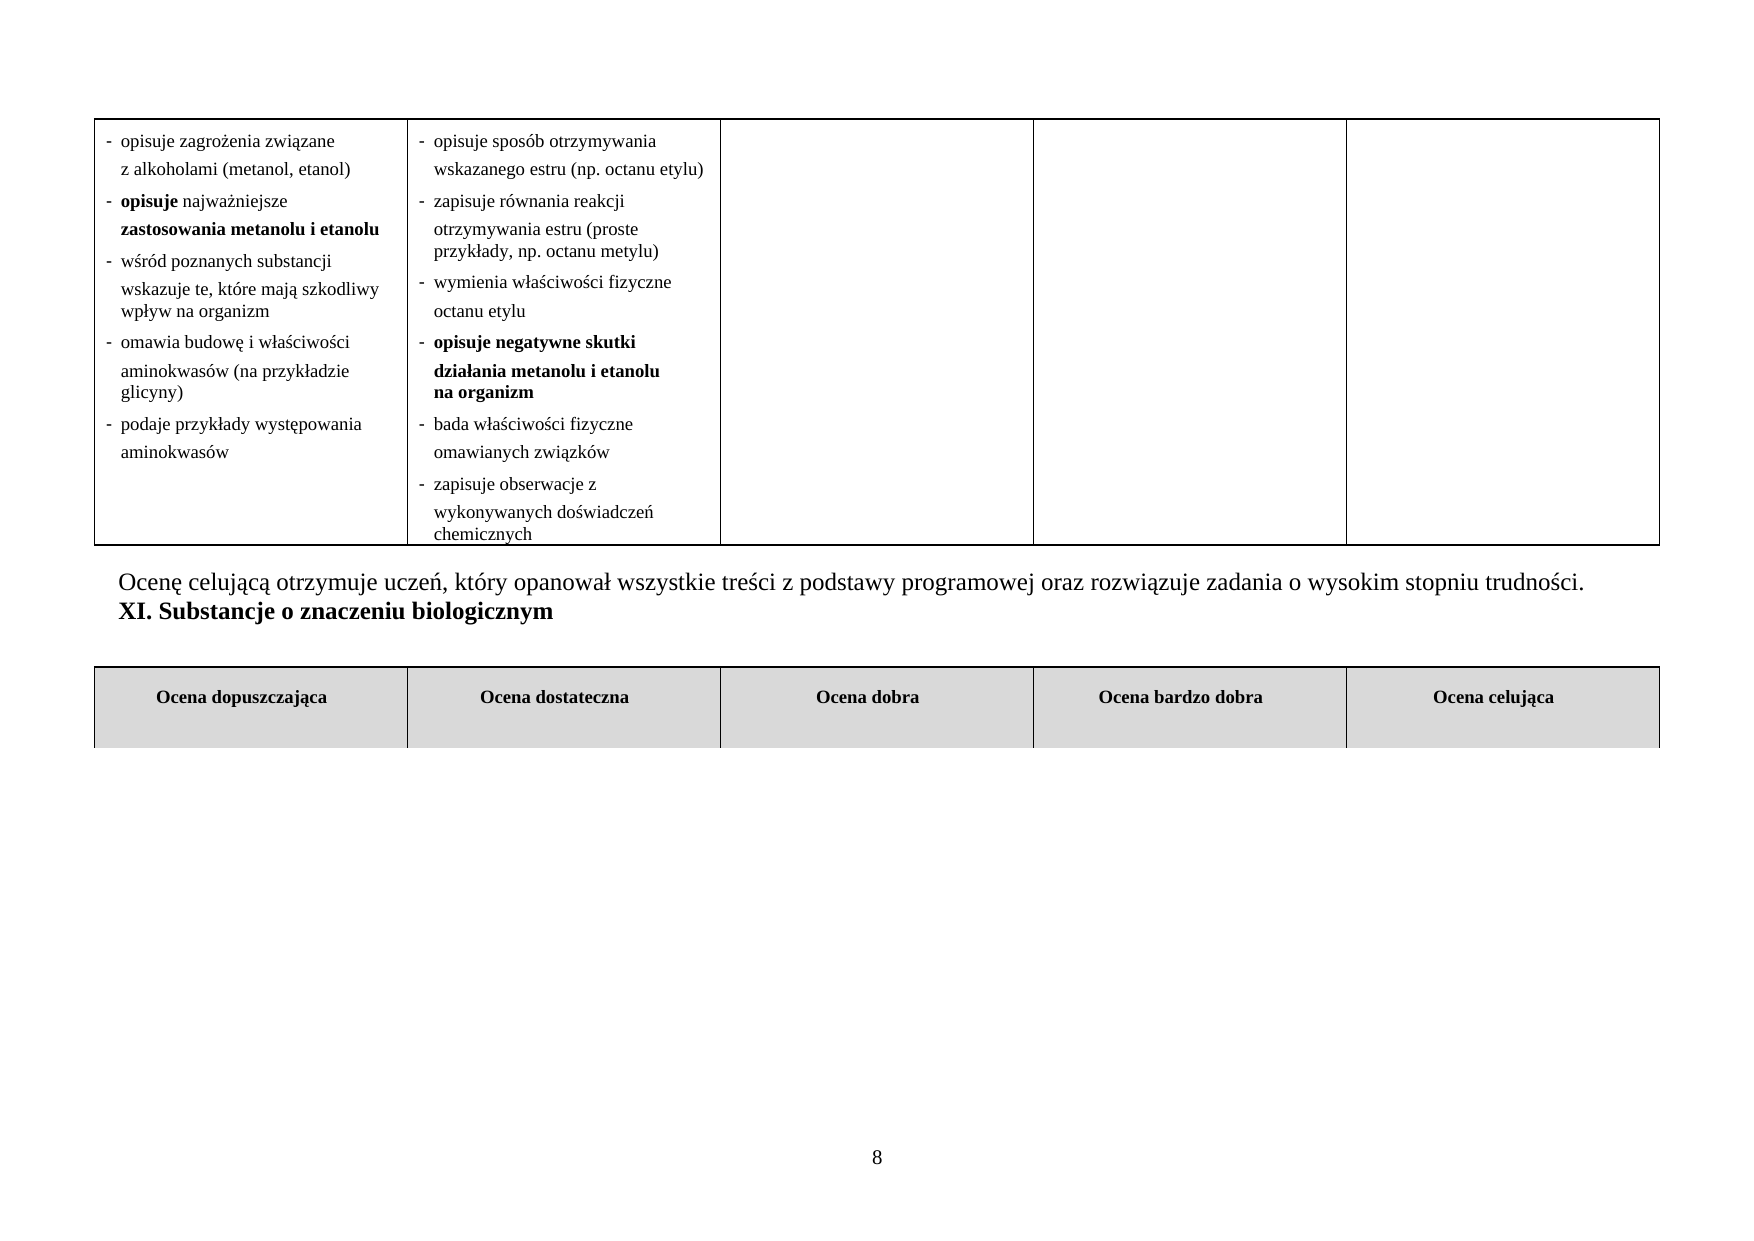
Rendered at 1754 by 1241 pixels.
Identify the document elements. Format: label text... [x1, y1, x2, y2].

table_header Ocena dostateczna [408, 668, 720, 748]
text XI. Substancje o znaczeniu biologicznym [118, 596, 1636, 625]
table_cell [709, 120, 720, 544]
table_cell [95, 120, 407, 544]
table_header Ocena dopuszczająca [95, 668, 407, 748]
text Ocenę celującą otrzymuje uczeń, który opanował wszystkie treści z podstawy programowej oraz rozwiązuje zadania o wysokim stopniu trudności. [118, 567, 1636, 596]
table_header Ocena bardzo dobra [1034, 668, 1346, 748]
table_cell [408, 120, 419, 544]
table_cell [1347, 120, 1659, 544]
table_header Ocena celująca [1347, 668, 1659, 748]
table_header Ocena dobra [721, 668, 1033, 748]
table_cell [721, 120, 1033, 544]
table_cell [1034, 120, 1346, 544]
